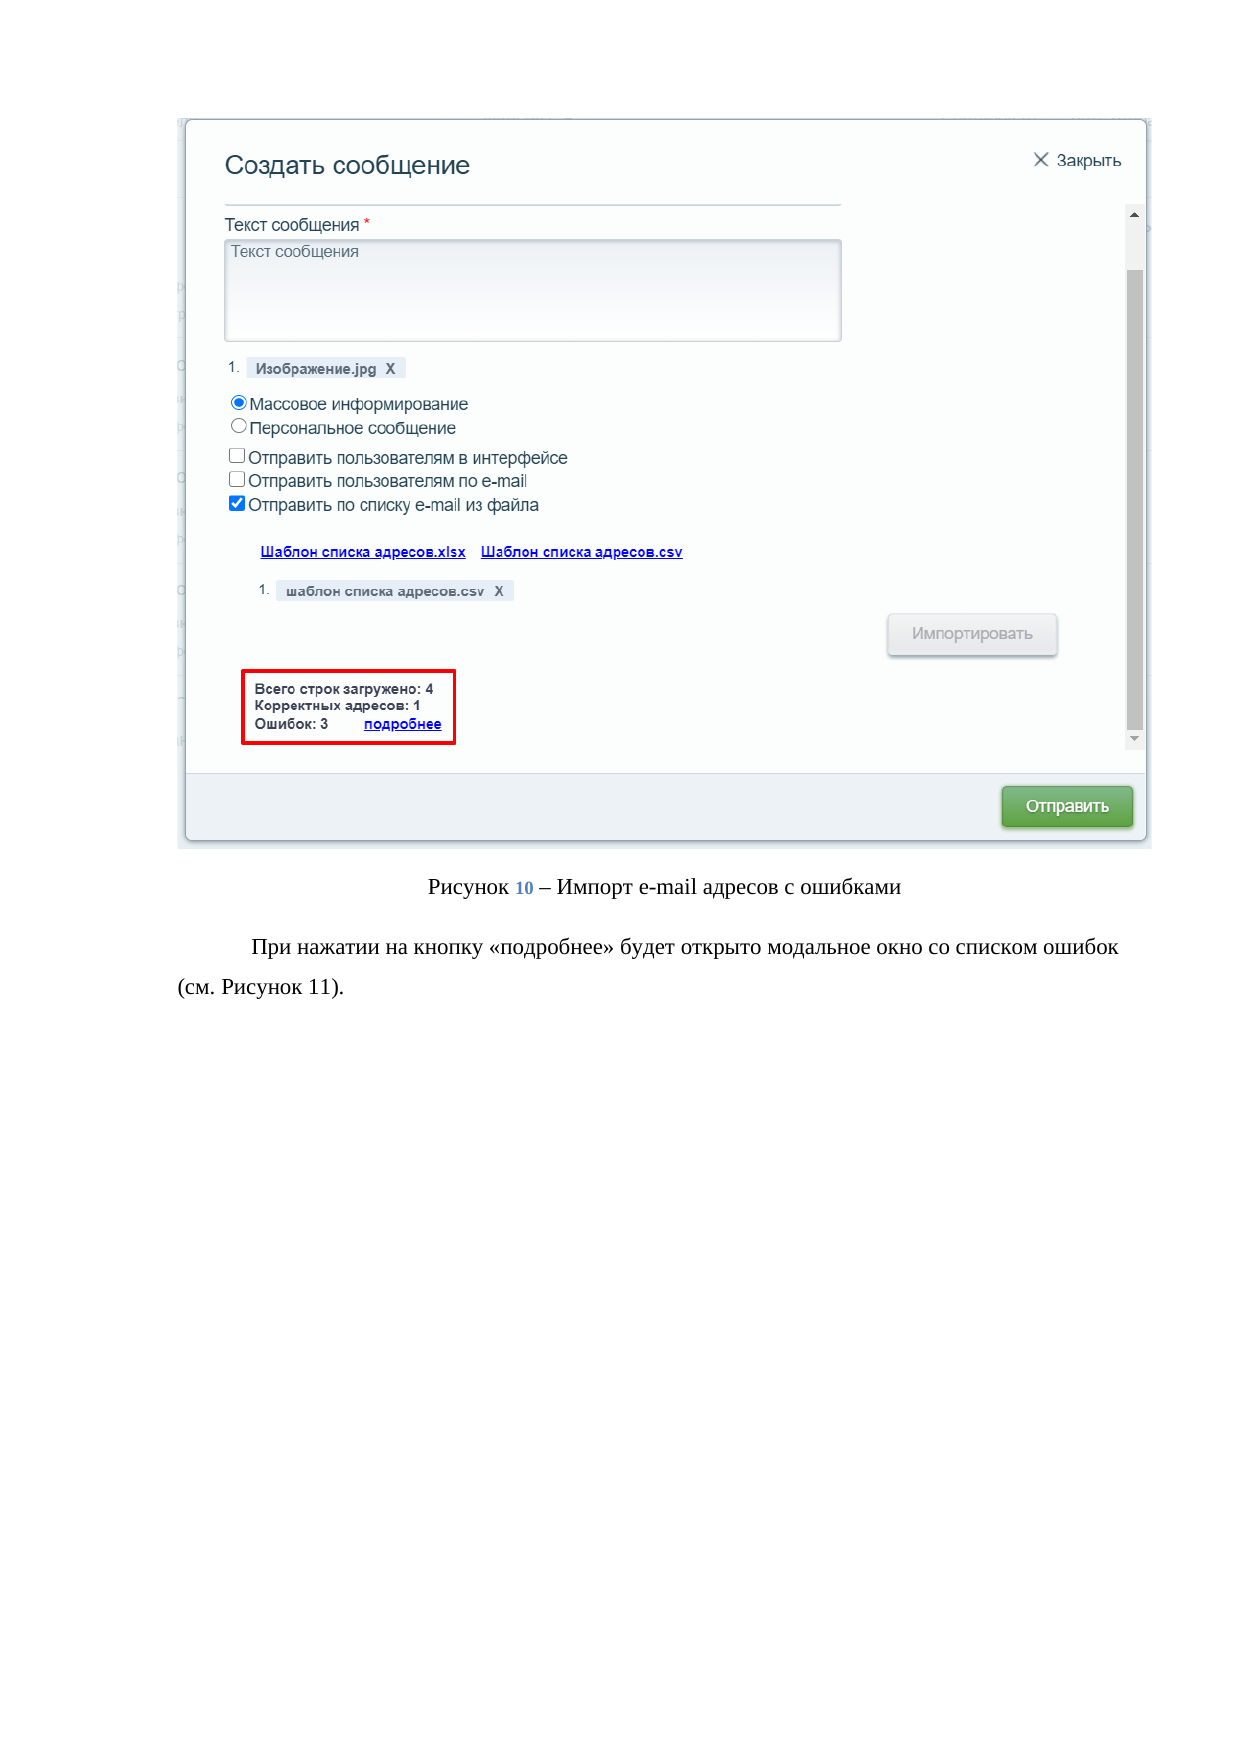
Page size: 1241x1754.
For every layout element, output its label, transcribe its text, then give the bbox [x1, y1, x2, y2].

picture [177, 118, 1152, 849]
text Рисунок 10 – Импорт e-mail адресов с ошибками [177, 873, 1152, 899]
text При нажатии на кнопку «подробнее» будет открыто модальное окно со списком ошибок (см. Рисунок 11). [177, 933, 1152, 999]
